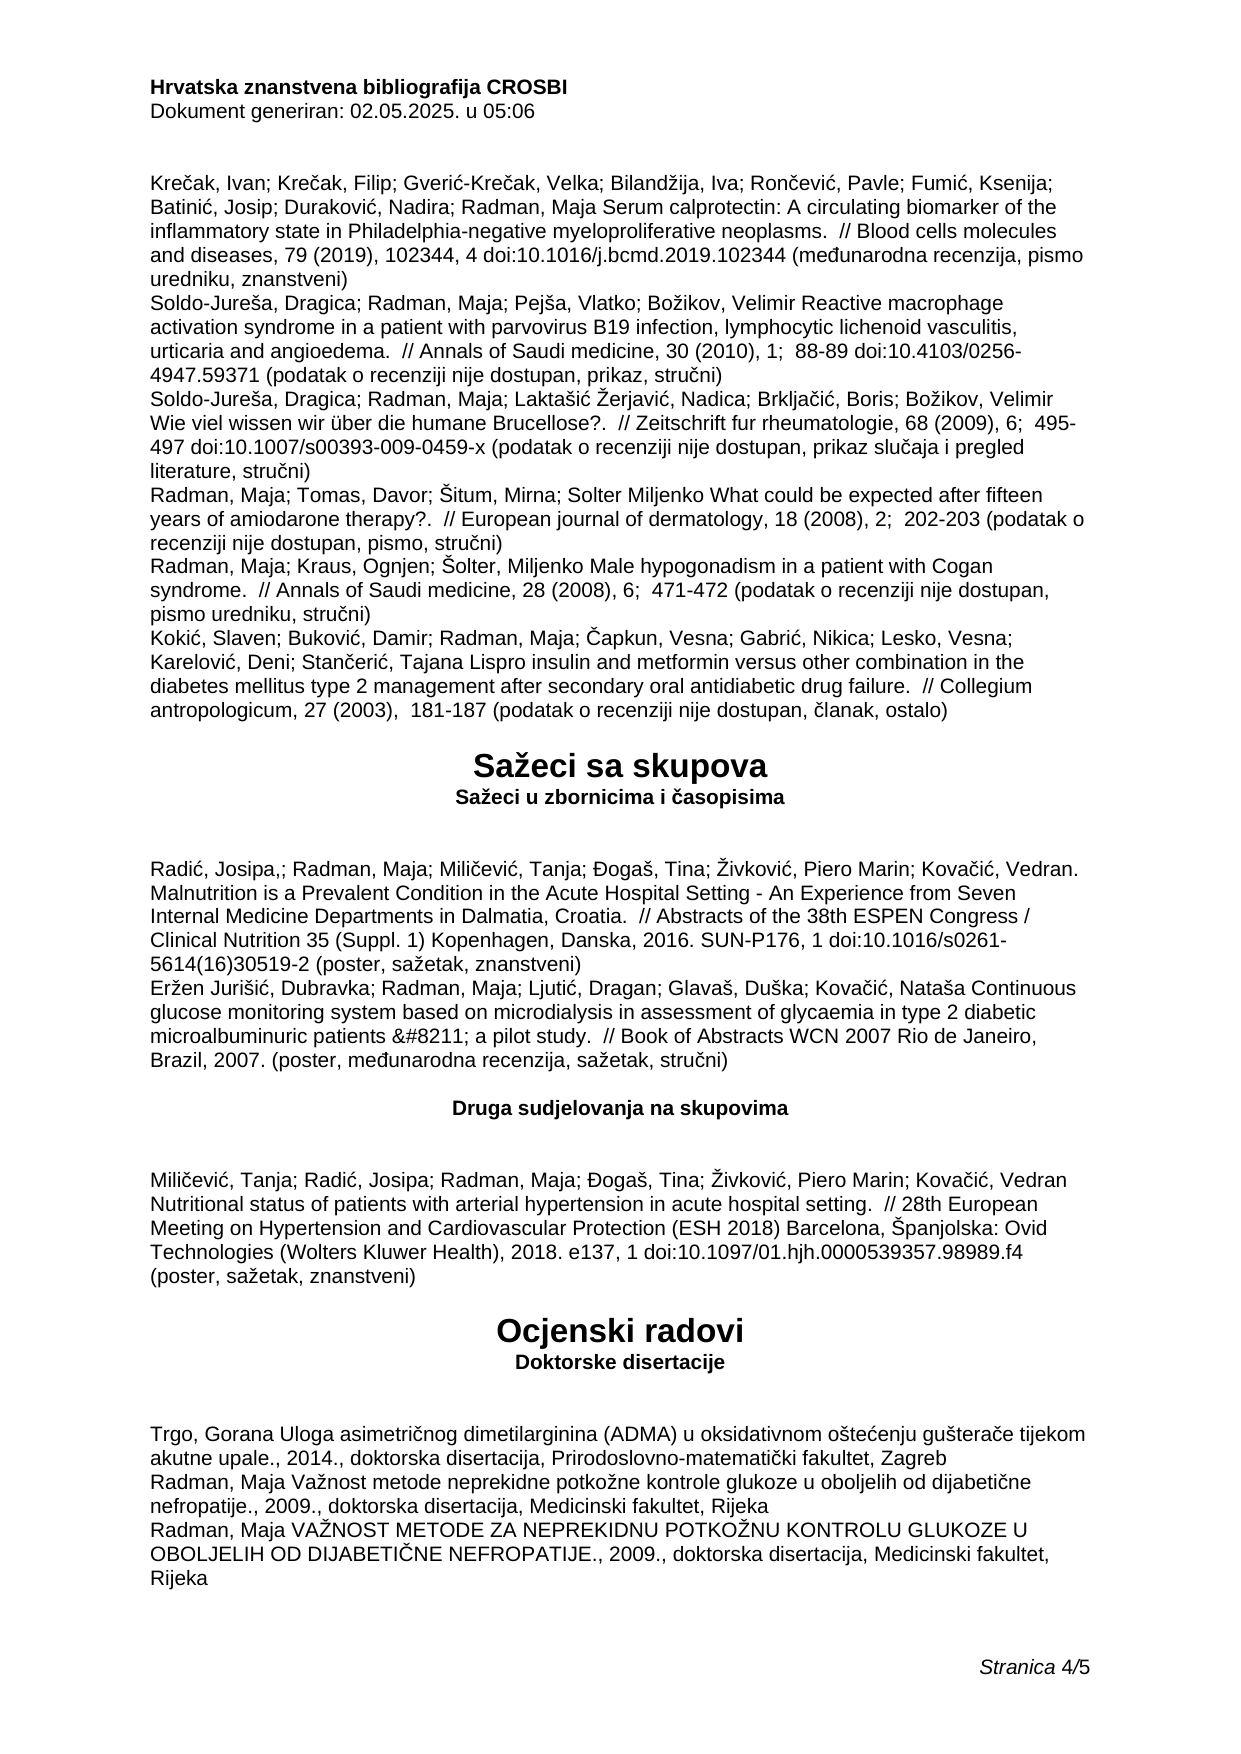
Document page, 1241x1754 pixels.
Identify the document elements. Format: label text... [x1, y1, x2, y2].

text Radman, Maja [150, 1470, 1090, 1518]
subtitle Sažeci u zbornicima i časopisima [150, 784, 1090, 808]
subtitle Druga sudjelovanja na skupovima [150, 1096, 1090, 1120]
text Radman, Maja; Tomas, Davor; Šitum, Mirna; Solter Miljenko [150, 482, 1090, 554]
text Radman, Maja [150, 1518, 1090, 1589]
subtitle Sažeci sa skupova [150, 746, 1090, 784]
text Kokić, Slaven; Buković, Damir; Radman, Maja; Čapkun, Vesna; Gabrić, Nikica; Lesko, Vesna; Karelović, Deni; Stančerić, Tajana [150, 626, 1090, 722]
text Eržen Jurišić, Dubravka; Radman, Maja; Ljutić, Dragan; Glavaš, Duška; Kovačić, Nataša [150, 976, 1090, 1072]
text Krečak, Ivan; Krečak, Filip; Gverić-Krečak, Velka; Bilandžija, Iva; Rončević, Pavle; Fumić, Ksenija; Batinić, Josip; Duraković, Nadira; Radman, Maja [150, 171, 1090, 291]
text Radić, Josipa,; Radman, Maja; Miličević, Tanja; Đogaš, Tina; Živković, Piero Marin; Kovačić, Vedran. [150, 856, 1090, 976]
text Trgo, Gorana [150, 1422, 1090, 1470]
text Miličević, Tanja; Radić, Josipa; Radman, Maja; Đogaš, Tina; Živković, Piero Marin; Kovačić, Vedran [150, 1168, 1090, 1288]
subtitle Ocjenski radovi [150, 1312, 1090, 1350]
text Soldo-Jureša, Dragica; Radman, Maja; Pejša, Vlatko; Božikov, Velimir [150, 291, 1090, 387]
text Soldo-Jureša, Dragica; Radman, Maja; Laktašić Žerjavić, Nadica; Brkljačić, Boris; Božikov, Velimir [150, 387, 1090, 482]
text Radman, Maja; Kraus, Ognjen; Šolter, Miljenko [150, 554, 1090, 626]
subtitle Doktorske disertacije [150, 1350, 1090, 1374]
